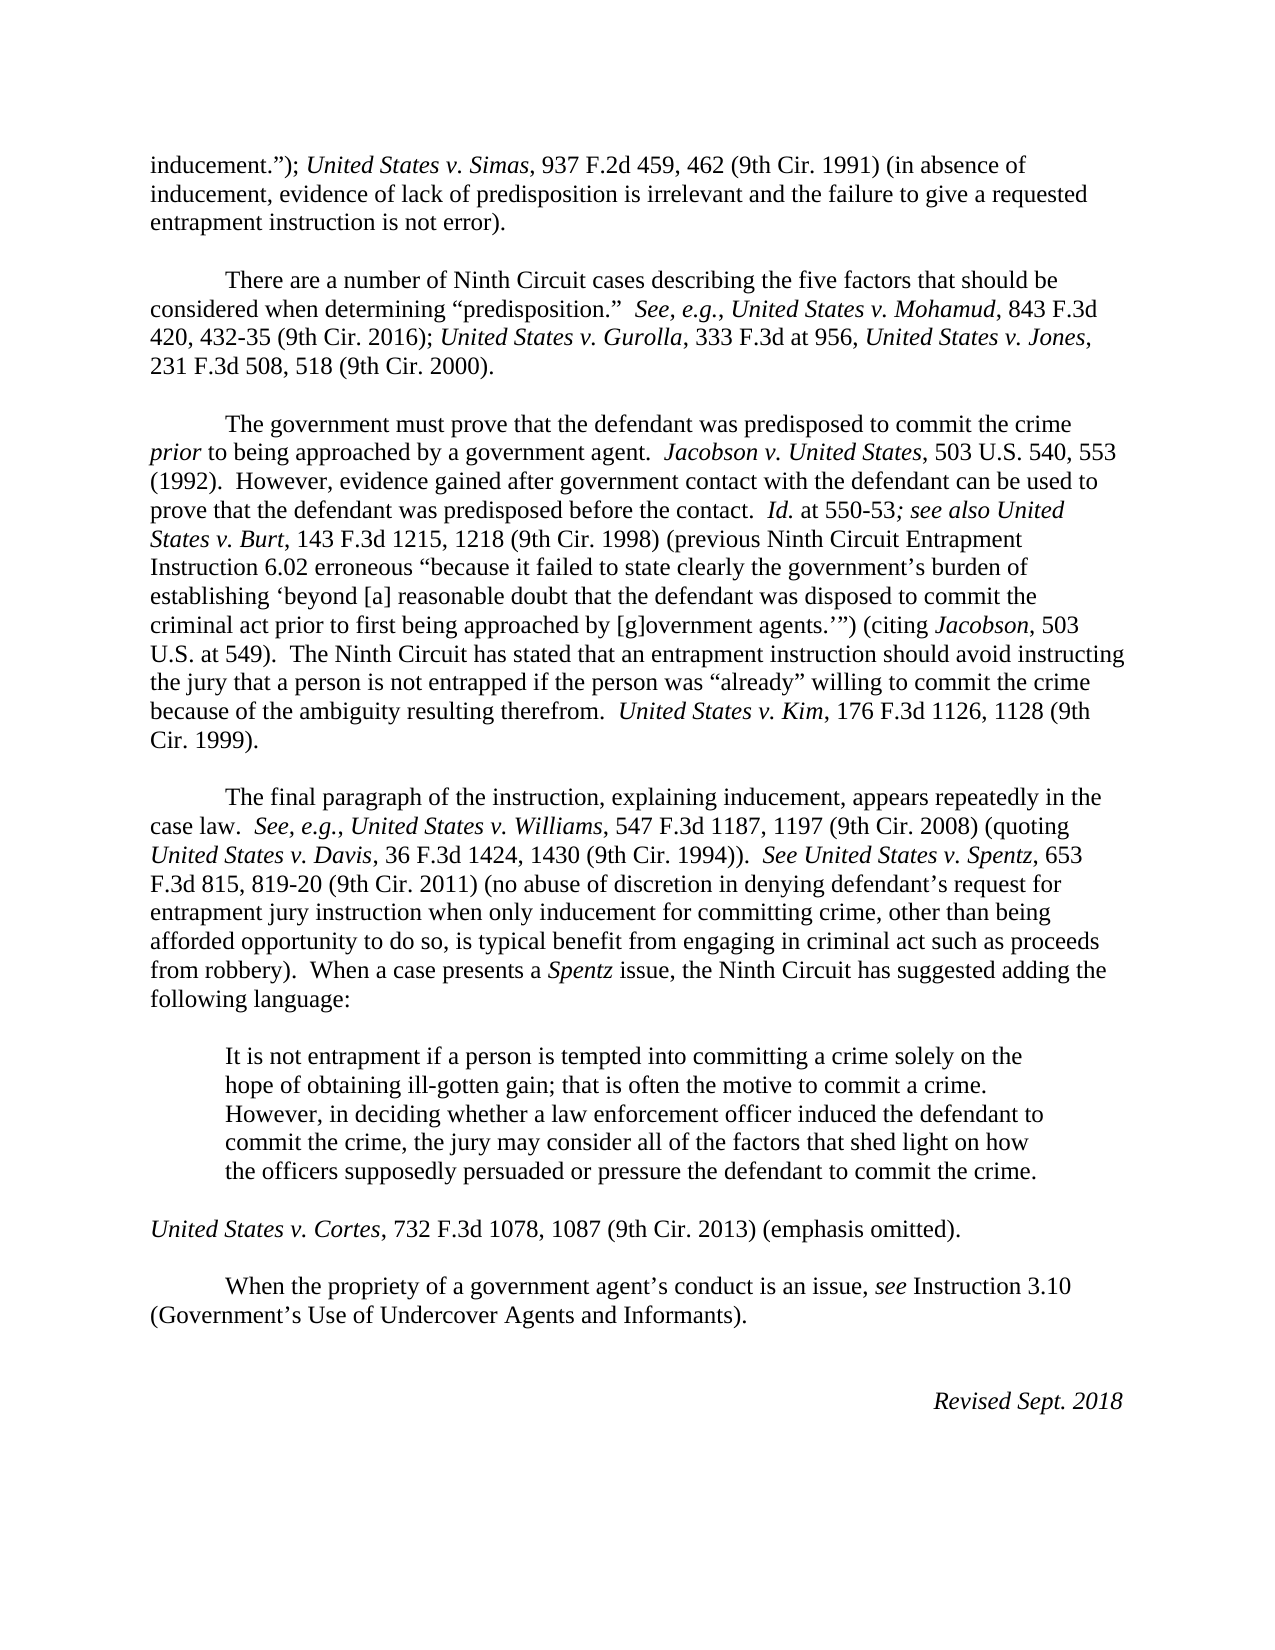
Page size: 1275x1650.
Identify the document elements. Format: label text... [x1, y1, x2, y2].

text Revised Sept. 2018 [150, 1386, 1125, 1415]
text United States v. Cortes, 732 F.3d 1078, 1087 (9th Cir. 2013) (emphasis omitted). [150, 1214, 1125, 1242]
text It is not entrapment if a person is tempted into committing a crime solely on the hope of obtaining ill-gotten gain; that is often the motive to commit a crime. However, in deciding whether a law enforcement officer induced the defendant to commit the crime, the jury may consider all of the factors that shed light on how the officers supposedly persuaded or pressure the defendant to commit the crime. [225, 1041, 1050, 1185]
text There are a number of Ninth Circuit cases describing the five factors that should be considered when determining “predisposition.” See, e.g., United States v. Mohamud, 843 F.3d 420, 432-35 (9th Cir. 2016); United States v. Gurolla, 333 F.3d at 956, United States v. Jones, 231 F.3d 508, 518 (9th Cir. 2000). [150, 265, 1125, 380]
text The final paragraph of the instruction, explaining inducement, appears repeatedly in the case law. See, e.g., United States v. Williams, 547 F.3d 1187, 1197 (9th Cir. 2008) (quoting United States v. Davis, 36 F.3d 1424, 1430 (9th Cir. 1994)). See United States v. Spentz, 653 F.3d 815, 819-20 (9th Cir. 2011) (no abuse of discretion in denying defendant’s request for entrapment jury instruction when only inducement for committing crime, other than being afforded opportunity to do so, is typical benefit from engaging in criminal act such as proceeds from robbery). When a case presents a Spentz issue, the Ninth Circuit has suggested adding the following language: [150, 782, 1125, 1012]
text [150, 150, 1125, 236]
text When the propriety of a government agent’s conduct is an issue, see Instruction 3.10 (Government’s Use of Undercover Agents and Informants). [150, 1271, 1125, 1329]
text The government must prove that the defendant was predisposed to commit the crime prior to being approached by a government agent. Jacobson v. United States, 503 U.S. 540, 553 (1992). However, evidence gained after government contact with the defendant can be used to prove that the defendant was predisposed before the contact. Id. at 550-53; see also United States v. Burt, 143 F.3d 1215, 1218 (9th Cir. 1998) (previous Ninth Circuit Entrapment Instruction 6.02 erroneous “because it failed to state clearly the government’s burden of establishing ‘beyond [a] reasonable doubt that the defendant was disposed to commit the criminal act prior to first being approached by [g]overnment agents.’”) (citing Jacobson, 503 U.S. at 549). The Ninth Circuit has stated that an entrapment instruction should avoid instructing the jury that a person is not entrapped if the person was “already” willing to commit the crime because of the ambiguity resulting therefrom. United States v. Kim, 176 F.3d 1126, 1128 (9th Cir. 1999). [150, 409, 1125, 754]
